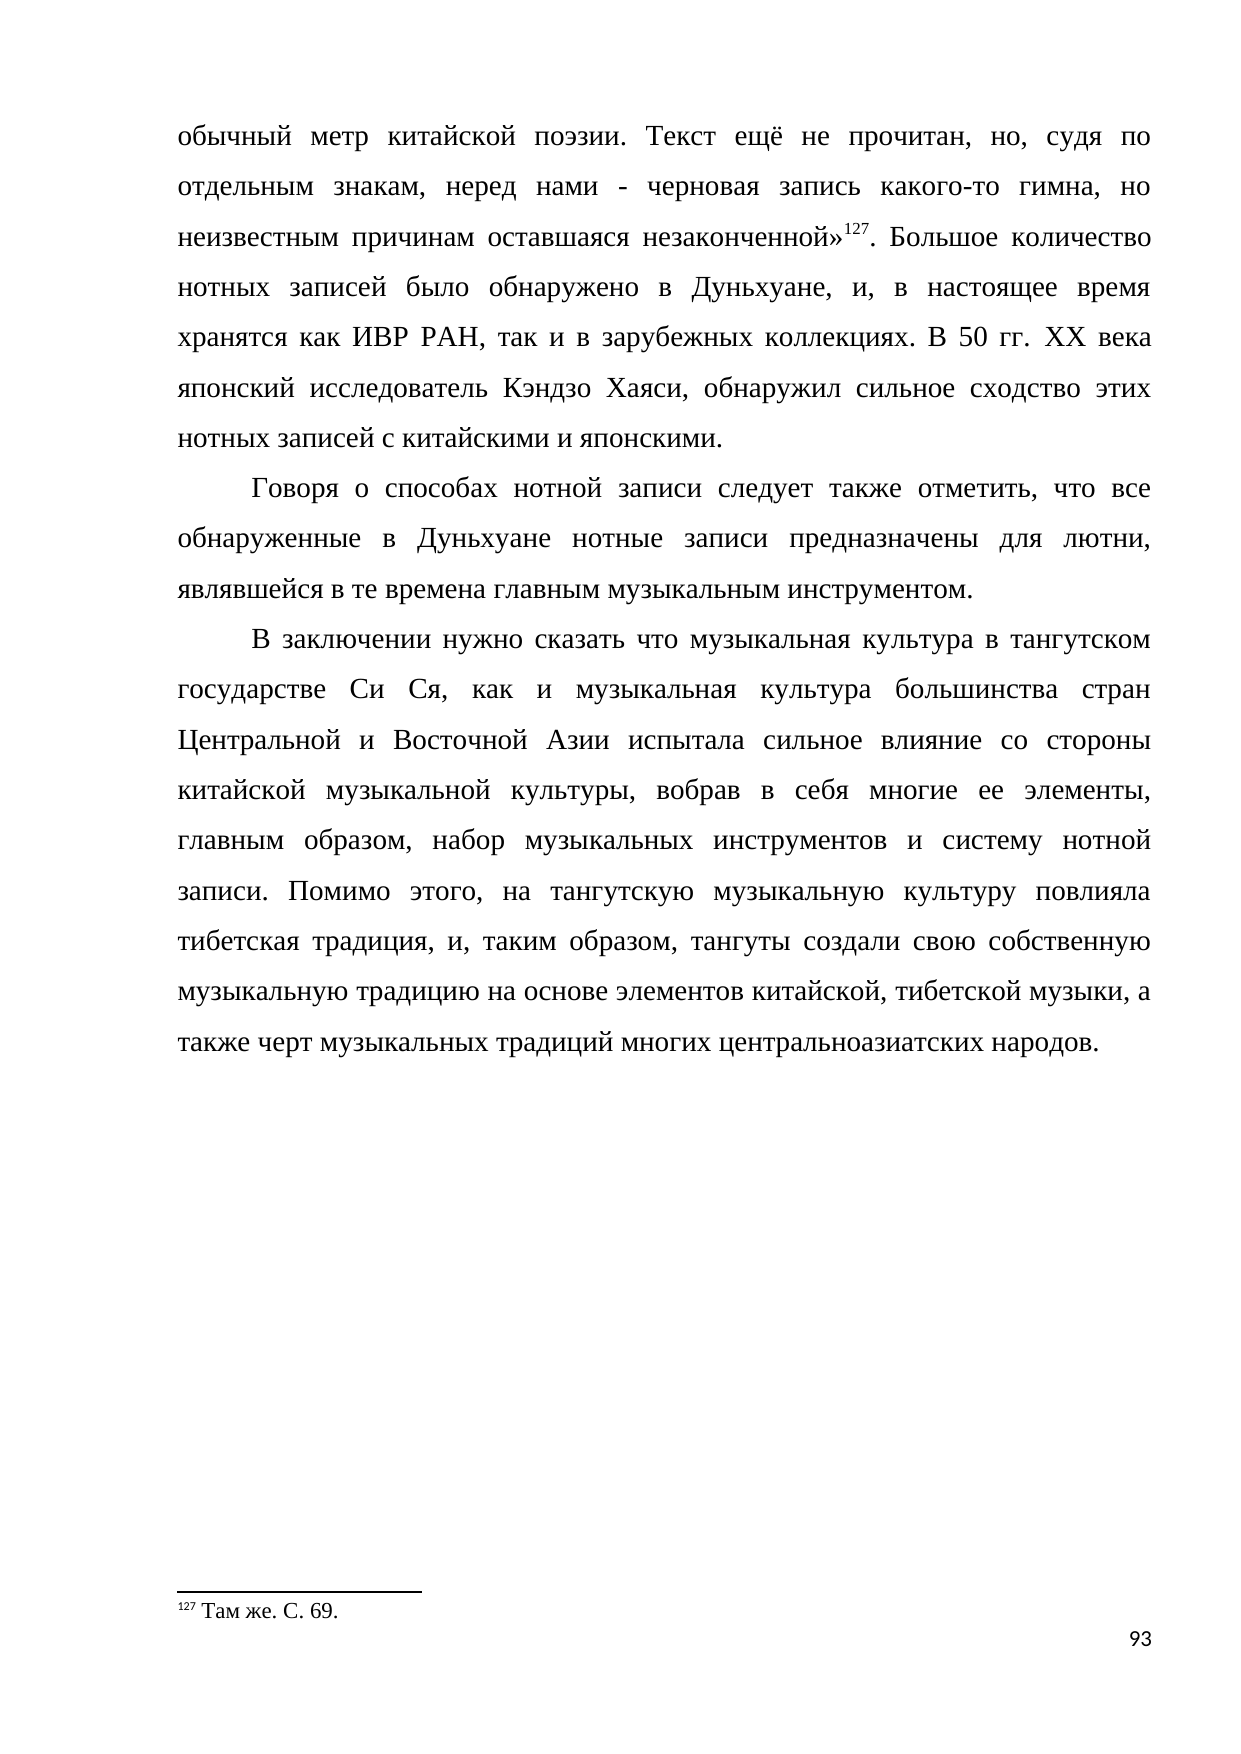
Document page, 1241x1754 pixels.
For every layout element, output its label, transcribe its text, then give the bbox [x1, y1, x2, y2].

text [177, 118, 1152, 453]
text В заключении нужно сказать что музыкальная культура в тангутском государстве Си Ся, как и музыкальная культура большинства стран Центральной и Восточной Азии испытала сильное влияние со стороны китайской музыкальной культуры, вобрав в себя многие ее элементы, главным образом, набор музыкальных инструментов и систему нотной записи. Помимо этого, на тангутскую музыкальную культуру повлияла тибетская традиция, и, таким образом, тангуты создали свою собственную музыкальную традицию на основе элементов китайской, тибетской музыки, а также черт музыкальных традиций многих центральноазиатских народов. [177, 621, 1152, 1057]
text Говоря о способах нотной записи следует также отметить, что все обнаруженные в Дуньхуане нотные записи предназначены для лютни, являвшейся в те времена главным музыкальным инструментом. [177, 470, 1152, 604]
